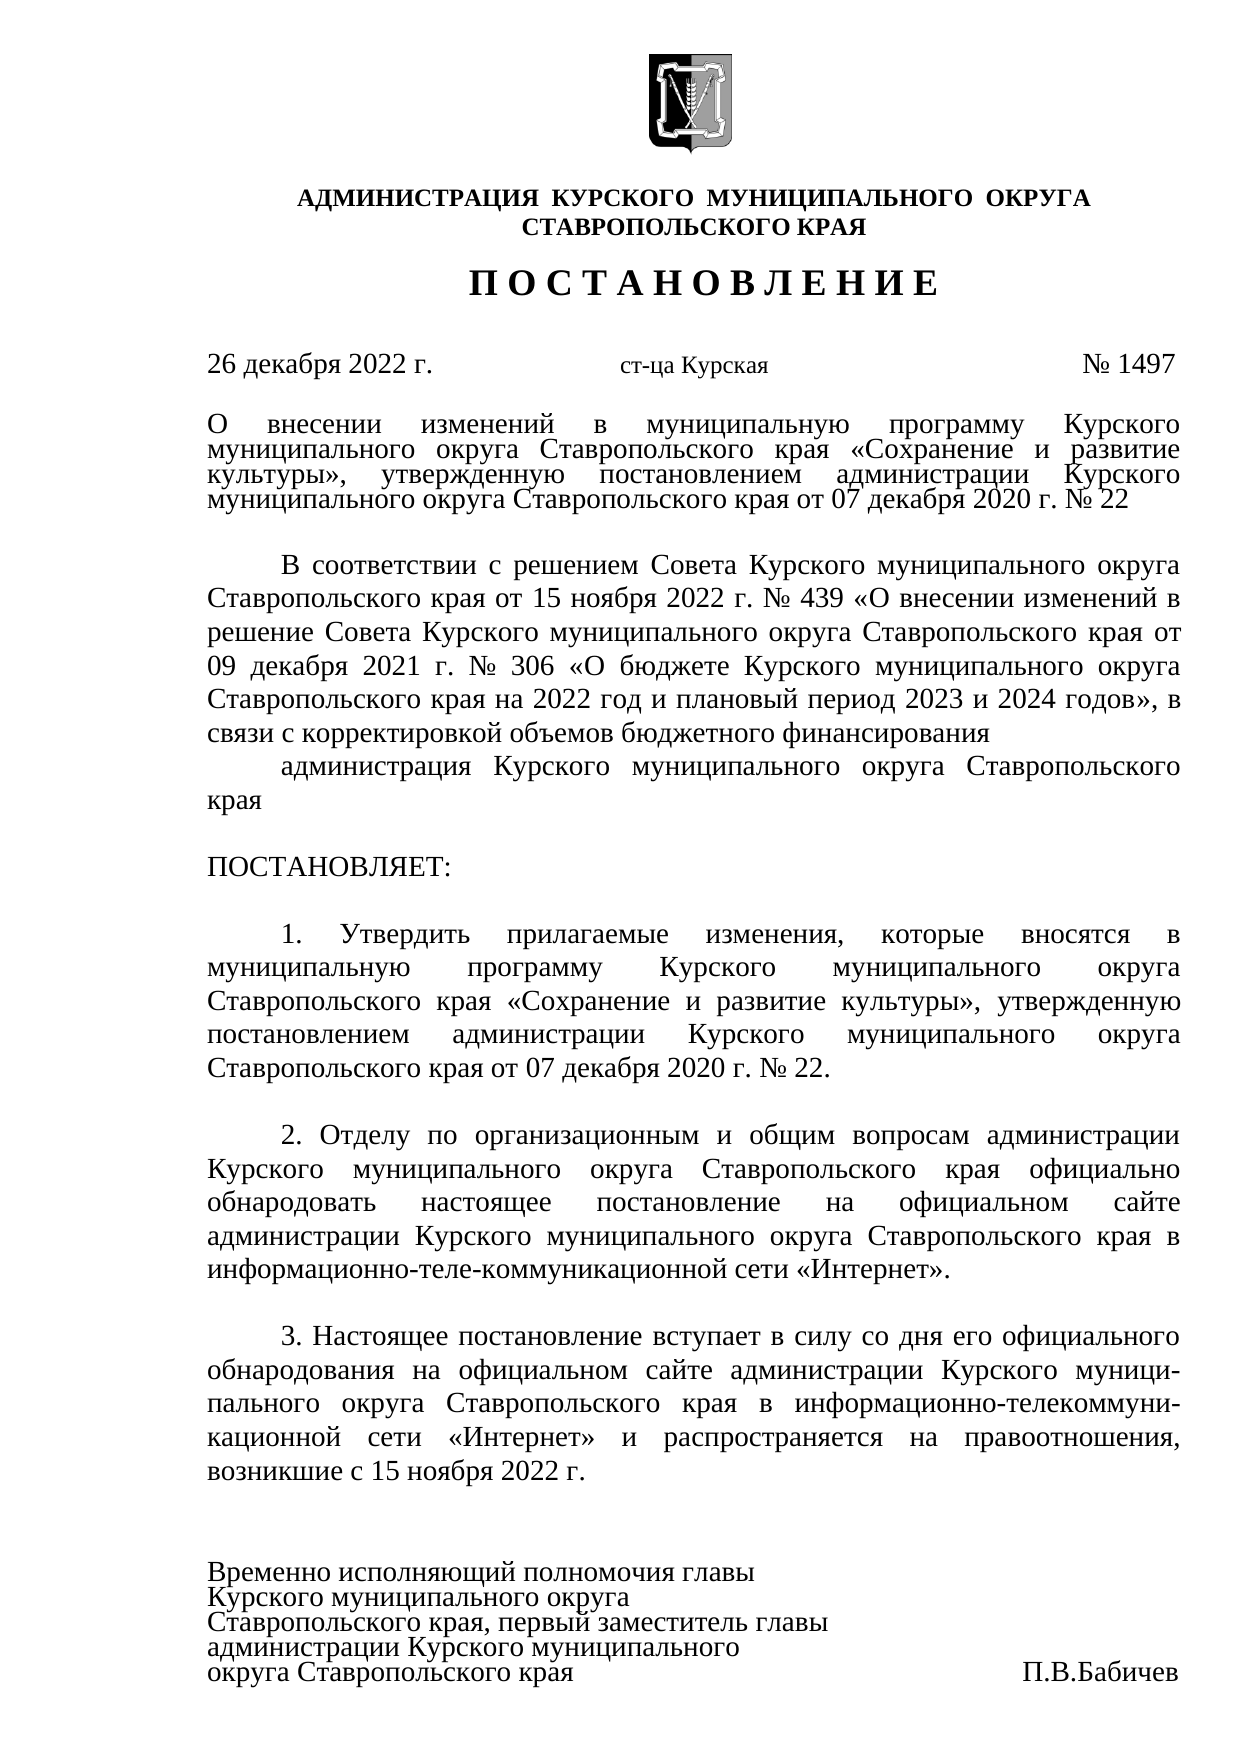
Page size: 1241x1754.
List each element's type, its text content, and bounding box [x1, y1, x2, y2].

text 26 декабря 2022 г. ст-ца Курская № 1497 [207, 346, 1181, 380]
text Временно исполняющий полномочия главы [207, 1561, 1181, 1586]
text 3. Настоящее постановление вступает в силу со дня его официального обнародования на официальном сайте администрации Курского муници-пального округа Ставропольского края в информационно-телекоммуни-кационной сети «Интернет» и распространяется на правоотношения, возникшие с 15 ноября 2022 г. [207, 1318, 1181, 1486]
text Ставропольского края, первый заместитель главы [207, 1611, 1181, 1636]
text 2. Отделу по организационным и общим вопросам администрации Курского муниципального округа Ставропольского края официально обнародовать настоящее постановление на официальном сайте администрации Курского муниципального округа Ставропольского края в информационно-теле-коммуникационной сети «Интернет». [207, 1117, 1181, 1285]
text администрации Курского муниципального [207, 1636, 1181, 1661]
text СТАВРОПОЛЬСКОГО КРАЯ [207, 212, 1181, 241]
text администрация Курского муниципального округа Ставропольского края [207, 748, 1181, 815]
text О внесении изменений в муниципальную программу Курского муниципального округа Ставропольского края «Сохранение и развитие культуры», утвержденную постановлением администрации Курского муниципального округа Ставропольского края от 07 декабря 2020 г. № 22 [207, 413, 1181, 513]
text АДМИНИСТРАЦИЯ КУРСКОГО МУНИЦИПАЛЬНОГО ОКРУГА [207, 183, 1181, 212]
text ПОСТАНОВЛЯЕТ: [207, 849, 1181, 882]
text Курского муниципального округа [207, 1586, 1181, 1611]
text В соответствии с решением Совета Курского муниципального округа Ставропольского края от 15 ноября 2022 г. № 439 «О внесении изменений в решение Совета Курского муниципального округа Ставропольского края от 09 декабря 2021 г. № 306 «О бюджете Курского муниципального округа Ставропольского края на 2022 год и плановый период 2023 и 2024 годов», в связи с корректировкой объемов бюджетного финансирования [207, 547, 1181, 748]
text 1. Утвердить прилагаемые изменения, которые вносятся в муниципальную программу Курского муниципального округа Ставропольского края «Сохранение и развитие культуры», утвержденную постановлением администрации Курского муниципального округа Ставропольского края от 07 декабря 2020 г. № 22. [207, 916, 1181, 1084]
text округа Ставропольского края П.В.Бабичев [207, 1661, 1181, 1686]
picture [649, 54, 732, 155]
text П О С Т А Н О В Л Е Н И Е [207, 260, 1181, 303]
